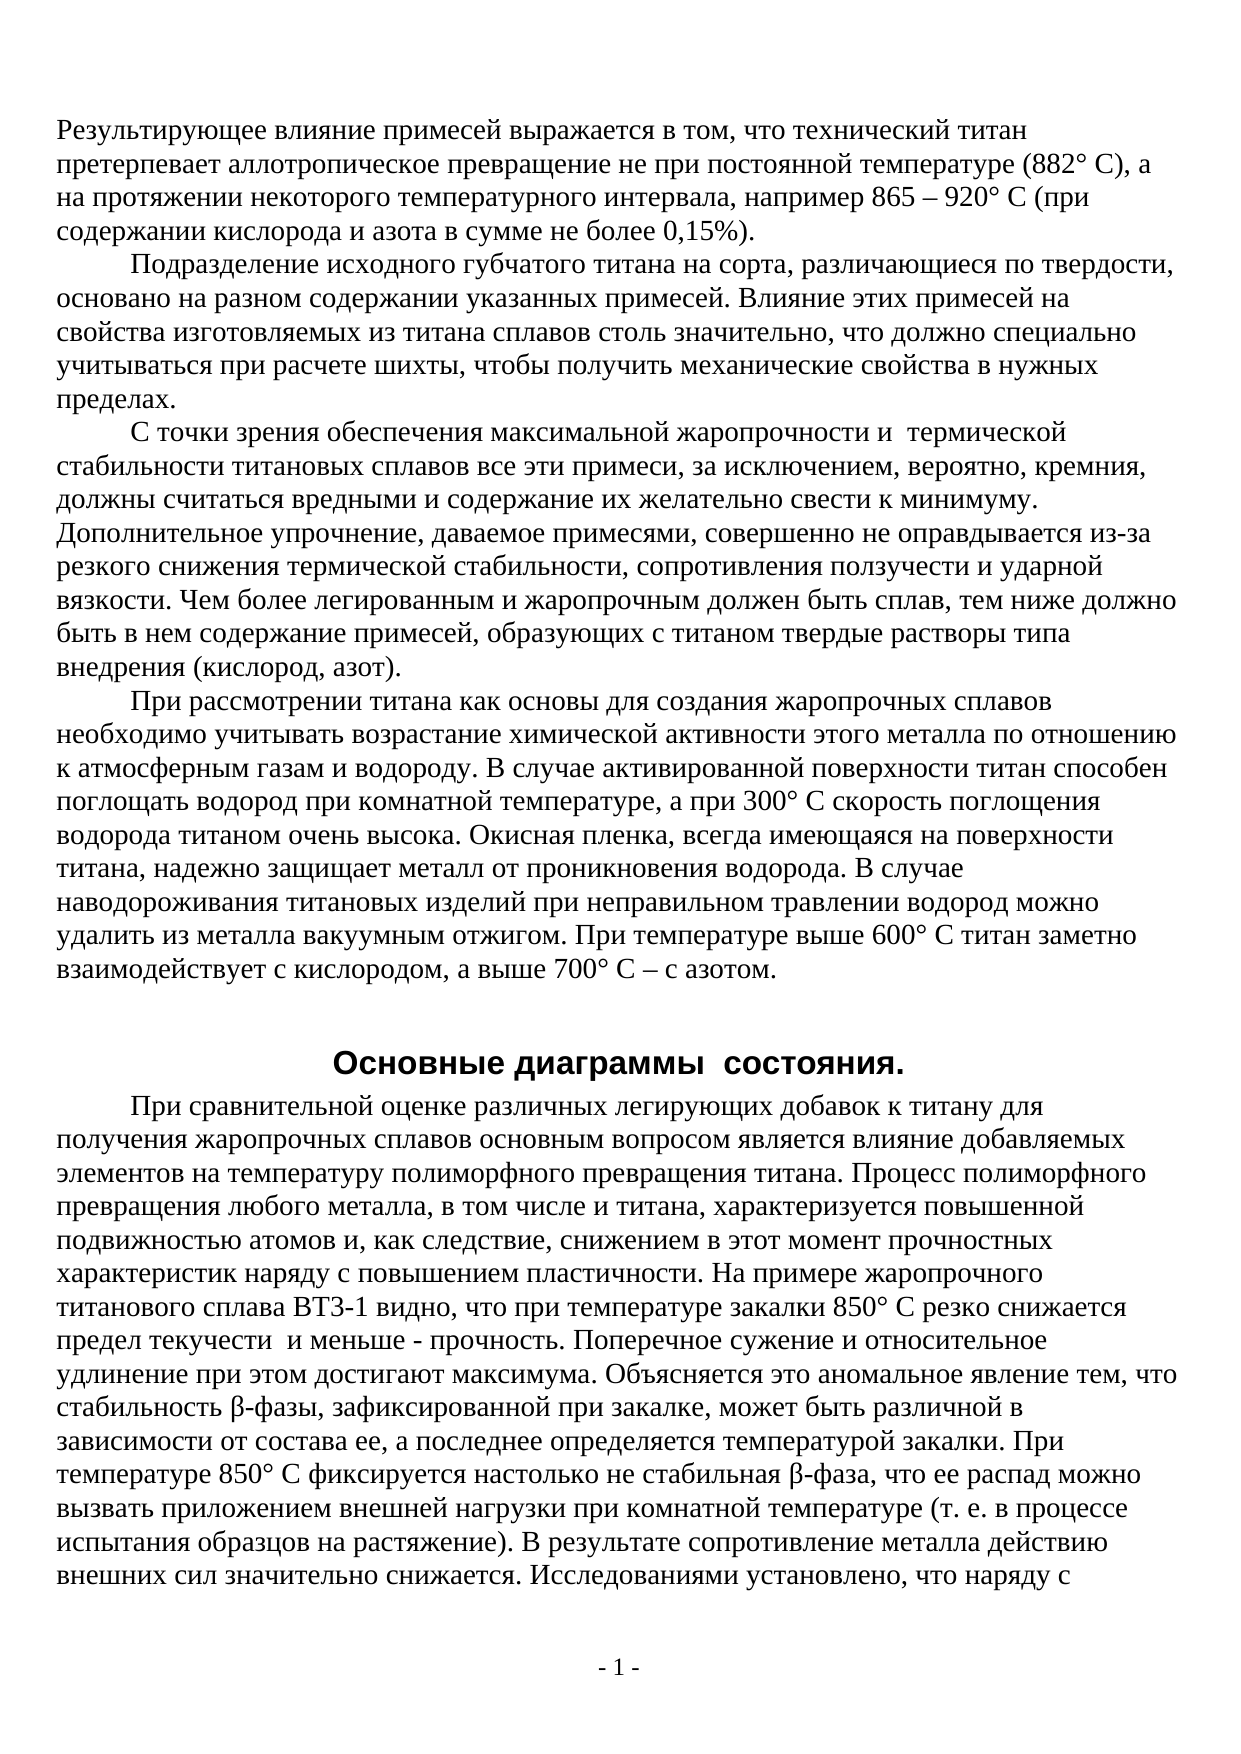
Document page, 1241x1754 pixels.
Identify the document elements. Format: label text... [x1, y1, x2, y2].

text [56, 1088, 1181, 1591]
text При рассмотрении титана как основы для создания жаропрочных сплавов необходимо учитывать возрастание химической активности этого металла по отношению к атмосферным газам и водороду. В случае активированной поверхности титан способен поглощать водород при комнатной температуре, а при 300° С скорость поглощения водорода титаном очень высока. Окисная пленка, всегда имеющаяся на поверхности титана, надежно защищает металл от проникновения водорода. В случае наводороживания титановых изделий при неправильном травлении водород можно удалить из металла вакуумным отжигом. При температуре выше 600° С титан заметно взаимодействует с кислородом, а выше 700° С – с азотом. [56, 683, 1181, 984]
subtitle Основные диаграммы состояния. [56, 1043, 1181, 1081]
text С точки зрения обеспечения максимальной жаропрочности и термической стабильности титановых сплавов все эти примеси, за исключением, вероятно, кремния, должны считаться вредными и содержание их желательно свести к минимуму. Дополнительное упрочнение, даваемое примесями, совершенно не оправдывается из-за резкого снижения термической стабильности, сопротивления ползучести и ударной вязкости. Чем более легированным и жаропрочным должен быть сплав, тем ниже должно быть в нем содержание примесей, образующих с титаном твердые растворы типа внедрения (кислород, азот). [56, 414, 1181, 683]
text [56, 112, 1181, 247]
text Подразделение исходного губчатого титана на сорта, различающиеся по твердости, основано на разном содержании указанных примесей. Влияние этих примесей на свойства изготовляемых из титана сплавов столь значительно, что должно специально учитываться при расчете шихты, чтобы получить механические свойства в нужных пределах. [56, 247, 1181, 414]
